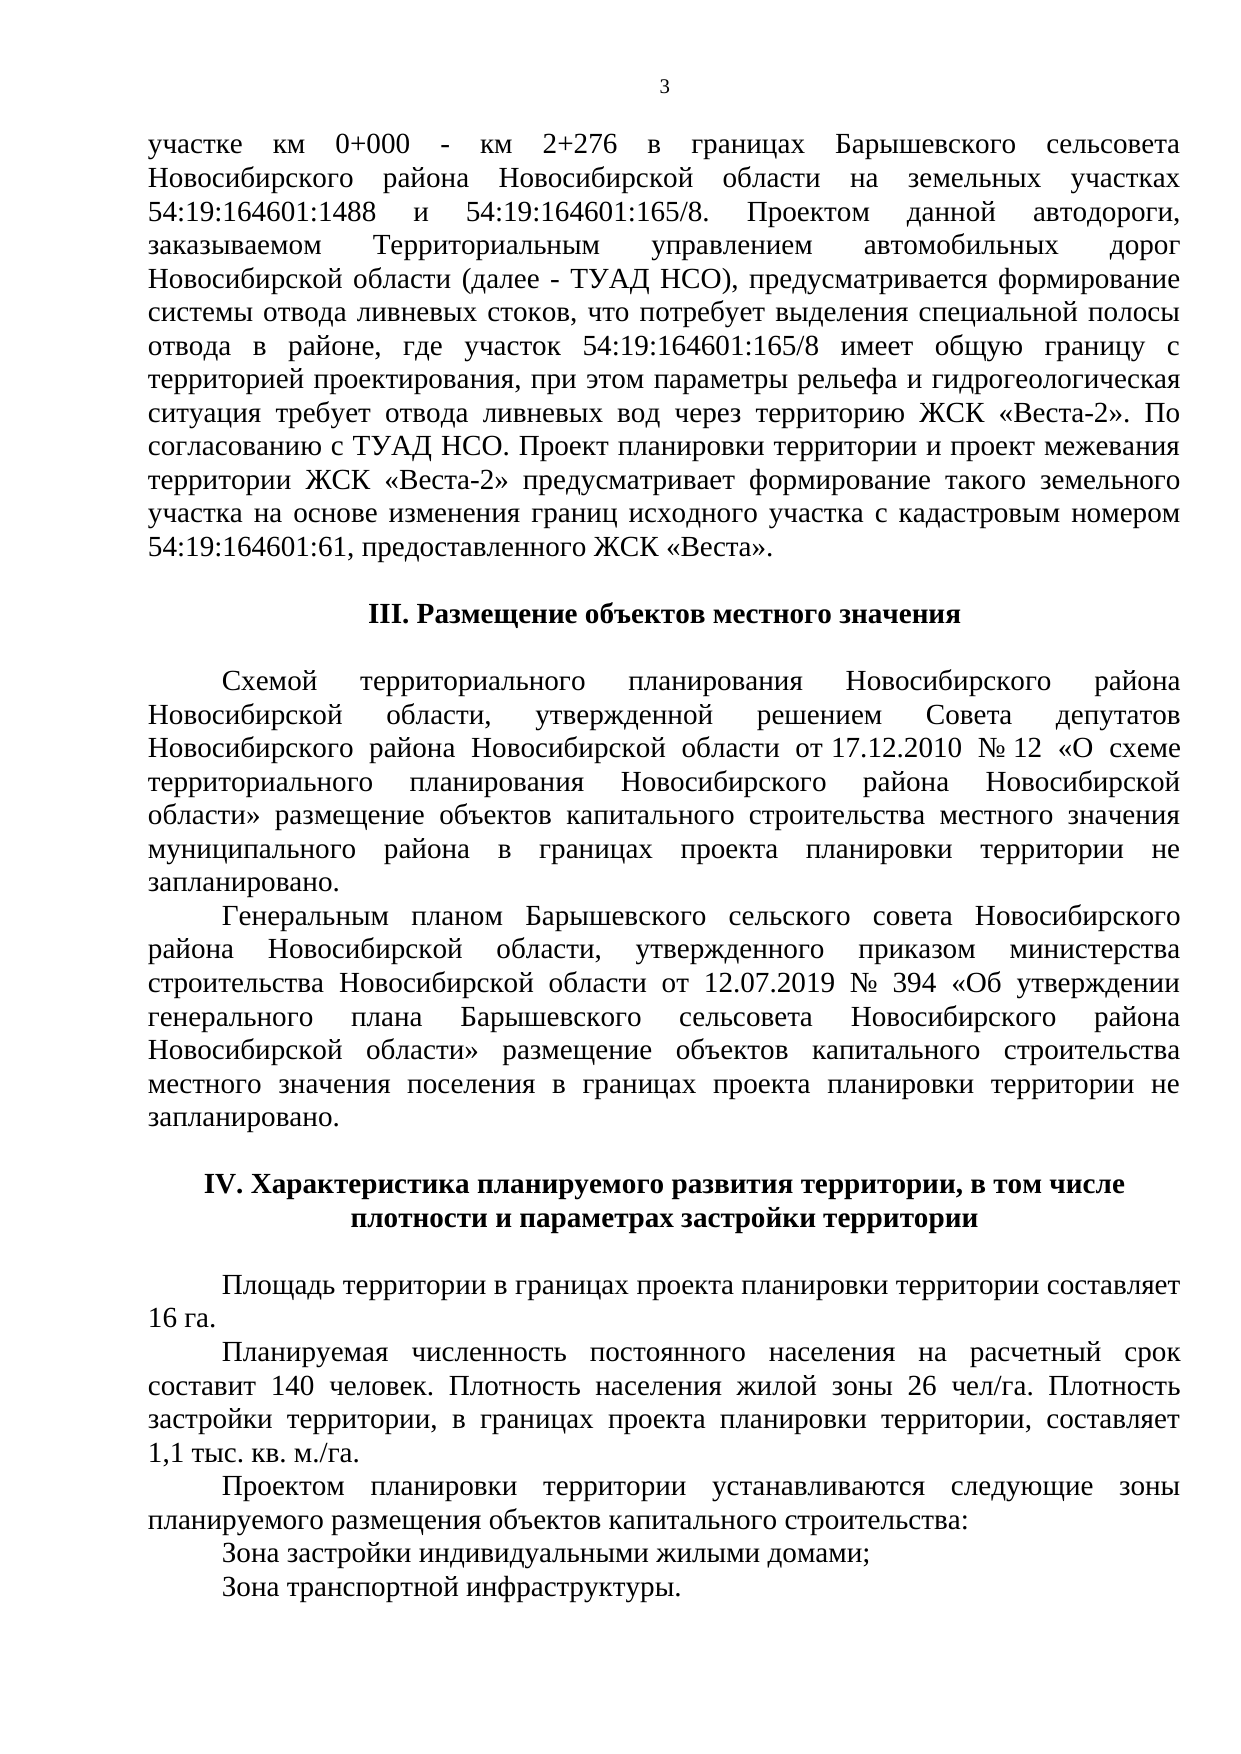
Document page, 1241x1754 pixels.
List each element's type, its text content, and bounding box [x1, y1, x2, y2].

text Проектом планировки территории устанавливаются следующие зоны планируемого размещения объектов капитального строительства: [148, 1468, 1181, 1535]
text Планируемая численность постоянного населения на расчетный срок составит 140 человек. Плотность населения жилой зоны 26 чел/га. Плотность застройки территории, в границах проекта планировки территории, составляет 1,1 тыс. кв. м./га. [148, 1334, 1181, 1468]
text Площадь территории в границах проекта планировки территории составляет 16 га. [148, 1267, 1181, 1334]
text Зона транспортной инфраструктуры. [148, 1569, 1181, 1602]
text Генеральным планом Барышевского сельского совета Новосибирского района Новосибирской области, утвержденного приказом министерства строительства Новосибирской области от 12.07.2019 № 394 «Об утверждении генерального плана Барышевского сельсовета Новосибирского района Новосибирской области» размещение объектов капитального строительства местного значения поселения в границах проекта планировки территории не запланировано. [148, 898, 1181, 1133]
text III. Размещение объектов местного значения [148, 596, 1181, 630]
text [148, 127, 1181, 563]
text Схемой территориального планирования Новосибирского района Новосибирской области, утвержденной решением Совета депутатов Новосибирского района Новосибирской области от 17.12.2010 № 12 «О схеме территориального планирования Новосибирского района Новосибирской области» размещение объектов капитального строительства местного значения муниципального района в границах проекта планировки территории не запланировано. [148, 663, 1181, 898]
text Зона застройки индивидуальными жилыми домами; [148, 1535, 1181, 1569]
text IV. Характеристика планируемого развития территории, в том числе плотности и параметрах застройки территории [148, 1166, 1181, 1233]
